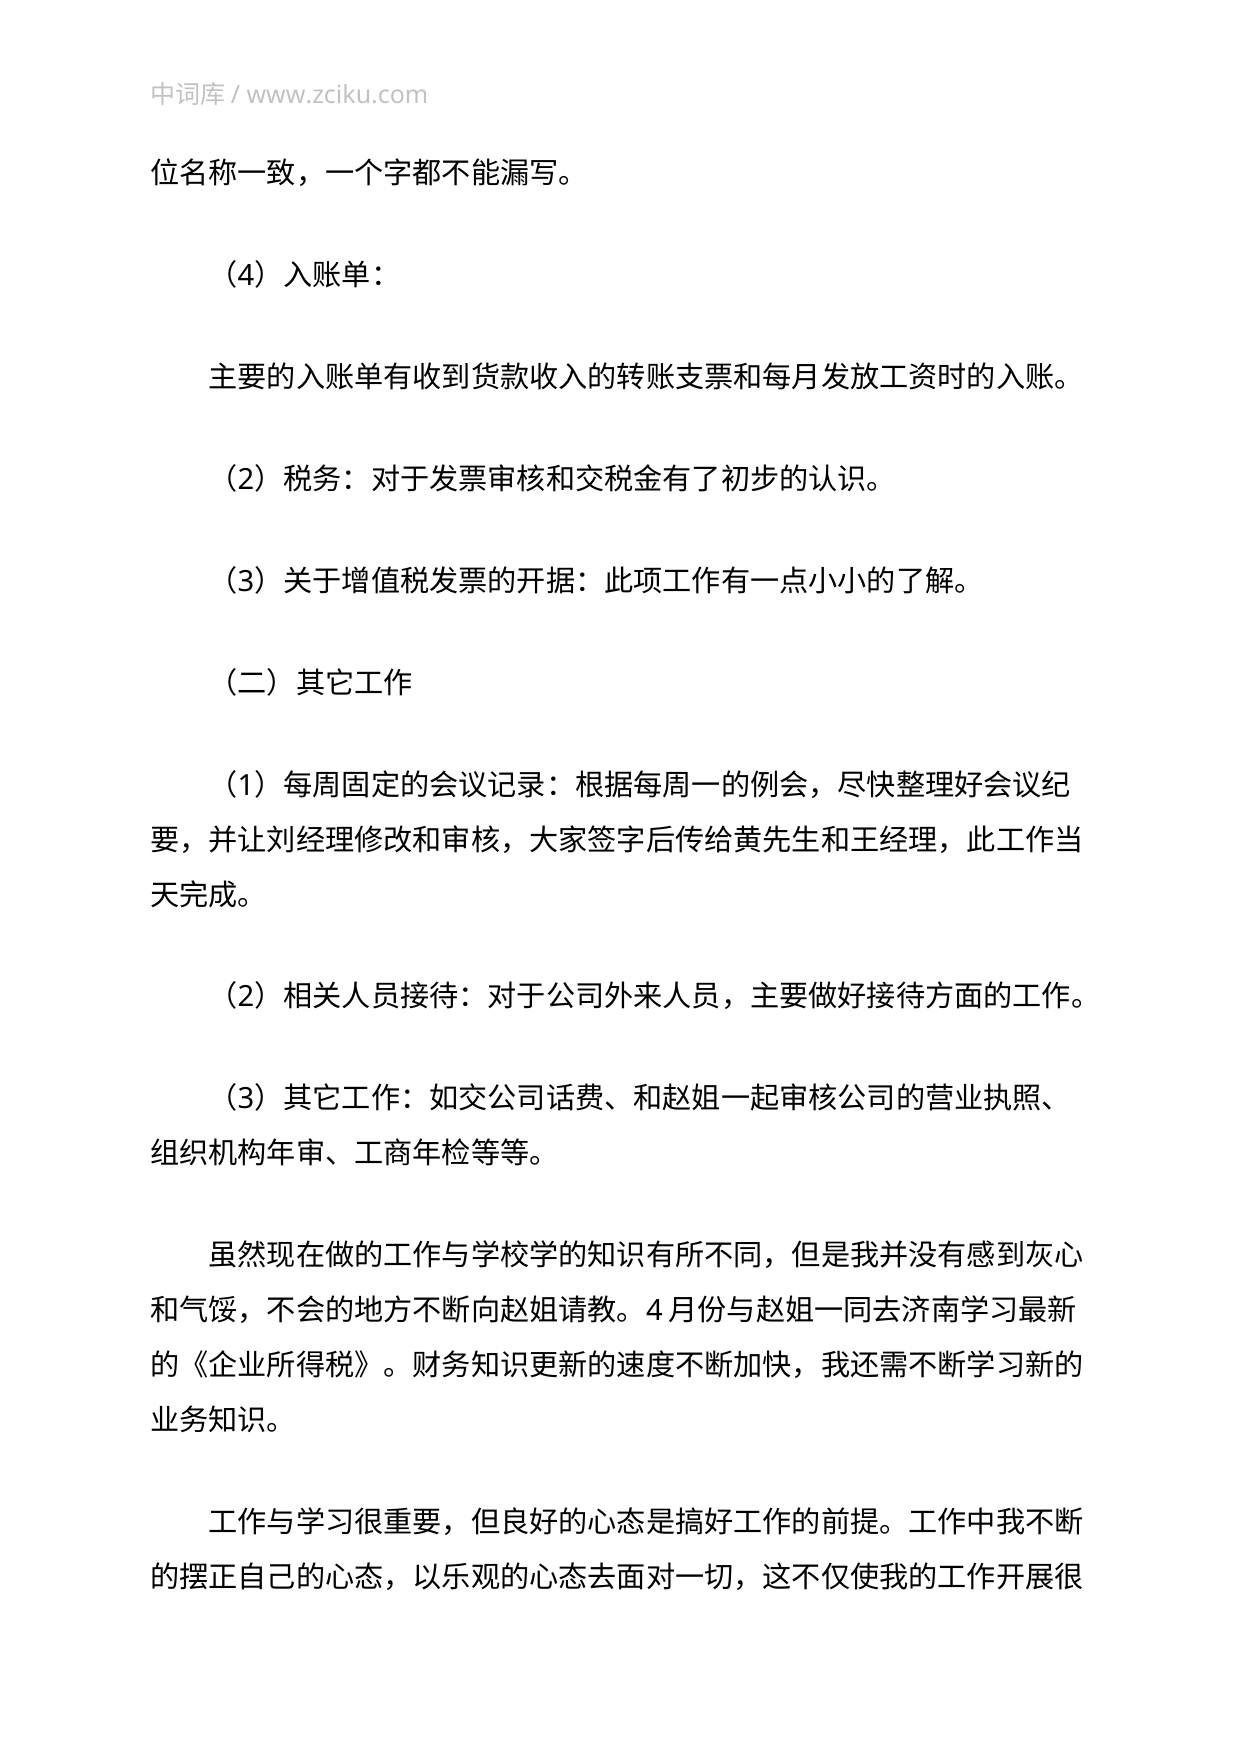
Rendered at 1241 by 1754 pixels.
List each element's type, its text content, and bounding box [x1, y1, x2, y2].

text （3）关于增值税发票的开据：此项工作有一点小小的了解。 [150, 557, 1090, 600]
text 虽然现在做的工作与学校学的知识有所不同，但是我并没有感到灰心和气馁，不会的地方不断向赵姐请教。4月份与赵姐一同去济南学习最新的《企业所得税》。财务知识更新的速度不断加快，我还需不断学习新的业务知识。 [150, 1232, 1090, 1439]
text （2）相关人员接待：对于公司外来人员，主要做好接待方面的工作。 [150, 973, 1090, 1015]
text （3）其它工作：如交公司话费、和赵姐一起审核公司的营业执照、组织机构年审、工商年检等等。 [150, 1075, 1090, 1172]
text 主要的入账单有收到货款收入的转账支票和每月发放工资时的入账。 [150, 354, 1090, 396]
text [150, 150, 1090, 192]
text （二）其它工作 [150, 659, 1090, 702]
text （1）每周固定的会议记录：根据每周一的例会，尽快整理好会议纪要，并让刘经理修改和审核，大家签字后传给黄先生和王经理，此工作当天完成。 [150, 761, 1090, 913]
text （2）税务：对于发票审核和交税金有了初步的认识。 [150, 456, 1090, 498]
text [150, 1498, 1090, 1595]
text （4）入账单： [150, 252, 1090, 294]
